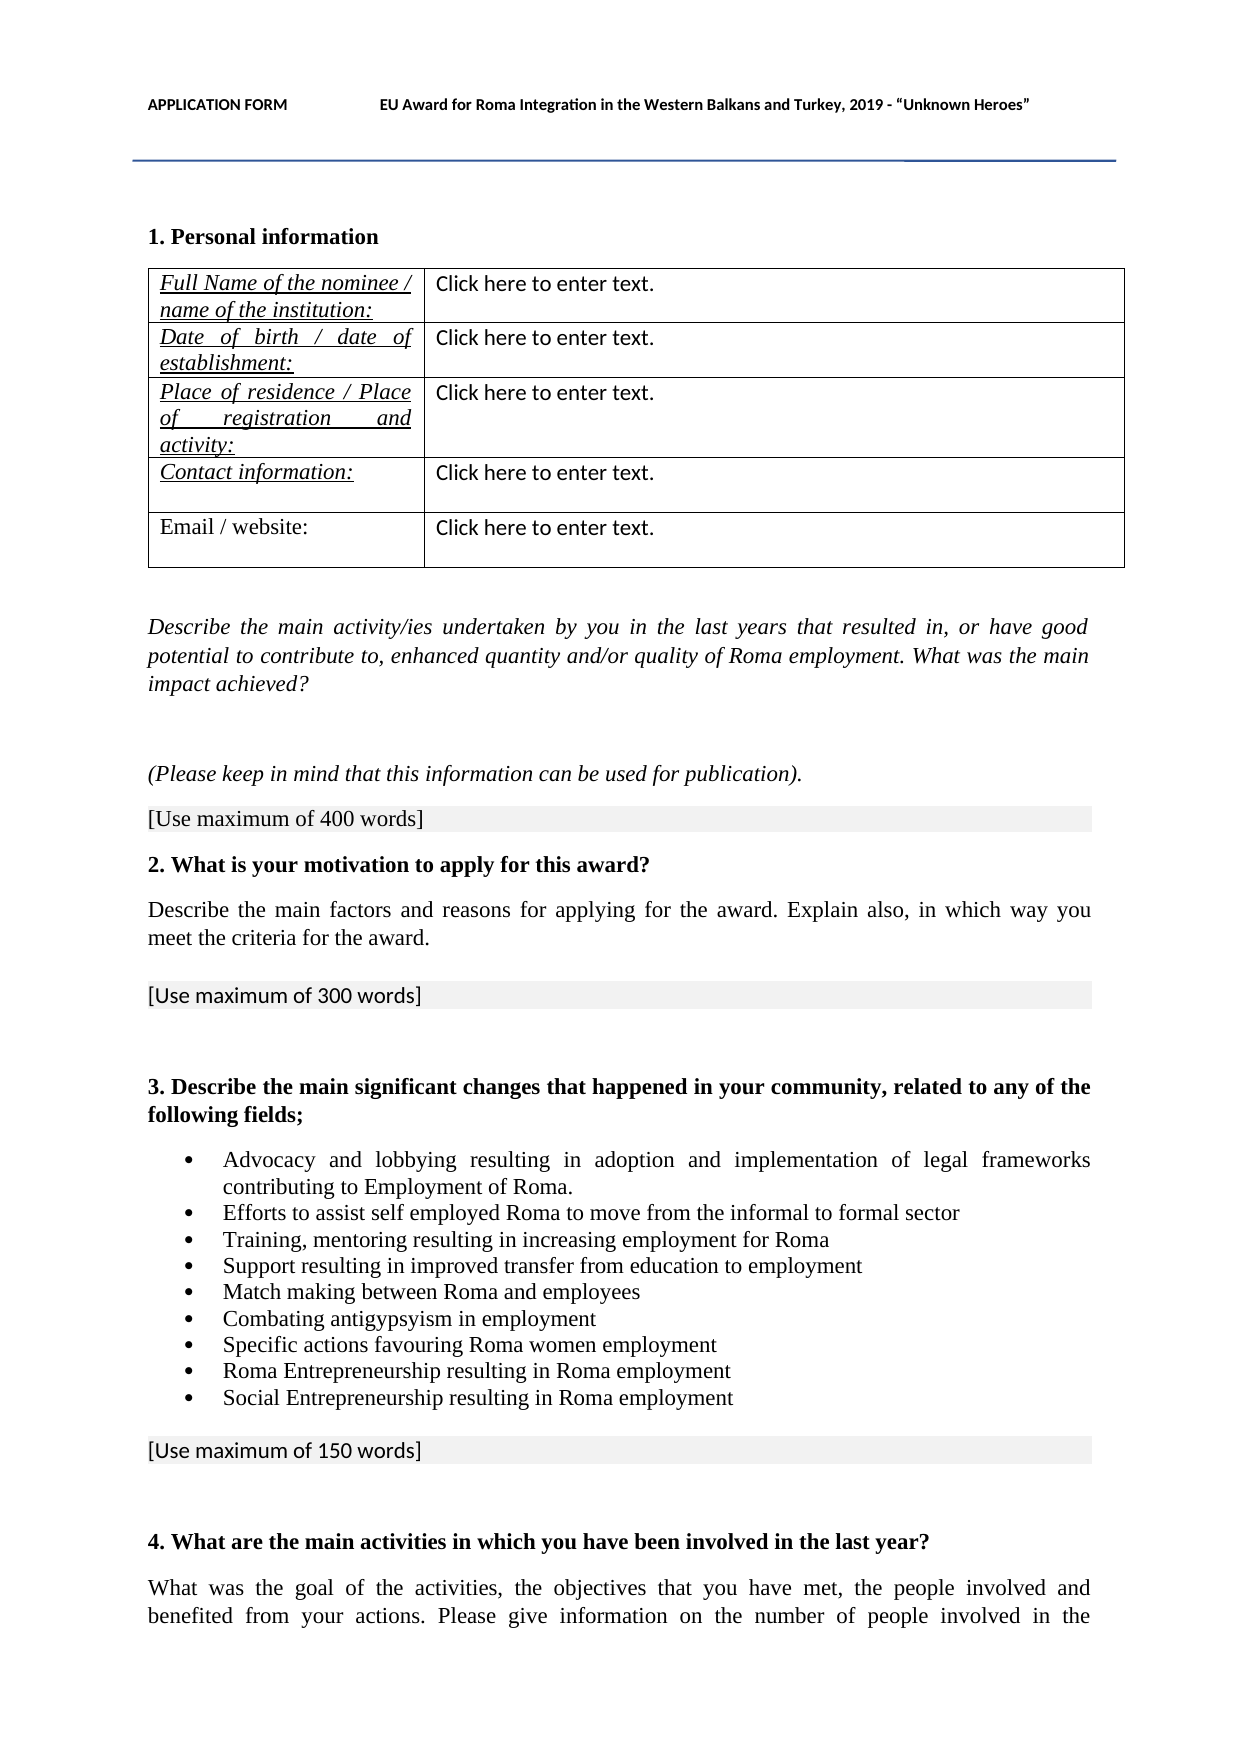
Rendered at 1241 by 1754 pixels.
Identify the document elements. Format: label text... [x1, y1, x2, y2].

list Social Entrepreneurship resulting in Roma employment [185, 1384, 1092, 1410]
list Roma Entrepreneurship resulting in Roma employment [185, 1357, 1092, 1384]
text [148, 1573, 1092, 1628]
table_cell Date of birth / date of establishment: [149, 323, 424, 377]
text 4. What are the main activities in which you have been involved in the last year? [148, 1528, 1092, 1555]
list Efforts to assist self employed Roma to move from the informal to formal sector [185, 1199, 1092, 1226]
list Advocacy and lobbying resulting in adoption and implementation of legal frameworks contributing to Employment of Roma. [185, 1147, 1092, 1199]
text [Use maximum of 300 words] [148, 981, 1092, 1009]
text [Use maximum of 400 words] [148, 806, 1092, 832]
table_cell Contact information: [149, 458, 424, 512]
text [Use maximum of 150 words] [148, 1436, 1092, 1464]
text 2. What is your motivation to apply for this award? [148, 851, 1092, 877]
table_header Full Name of the nominee / name of the institution: [149, 269, 424, 322]
list Combating antigypsyism in employment [185, 1305, 1092, 1331]
list Match making between Roma and employees [185, 1278, 1092, 1305]
text 3. Describe the main significant changes that happened in your community, related to any of the following fields; [148, 1073, 1092, 1128]
table_cell Email / website: [149, 513, 424, 567]
text (Please keep in mind that this information can be used for publication). [148, 760, 1092, 787]
table_cell Place of residence / Place of registration and activity: [149, 378, 424, 457]
text Describe the main activity/ies undertaken by you in the last years that resulted in, or have good potential to contribute to, enhanced quantity and/or quality of Roma employment. What was the main impact achieved? [148, 613, 1092, 697]
text 1. Personal information [148, 223, 1092, 249]
text Describe the main factors and reasons for applying for the award. Explain also, in which way you meet the criteria for the award. [148, 896, 1092, 951]
list Training, mentoring resulting in increasing employment for Roma [185, 1226, 1092, 1252]
list Specific actions favouring Roma women employment [185, 1331, 1092, 1357]
list Support resulting in improved transfer from education to employment [185, 1252, 1092, 1278]
